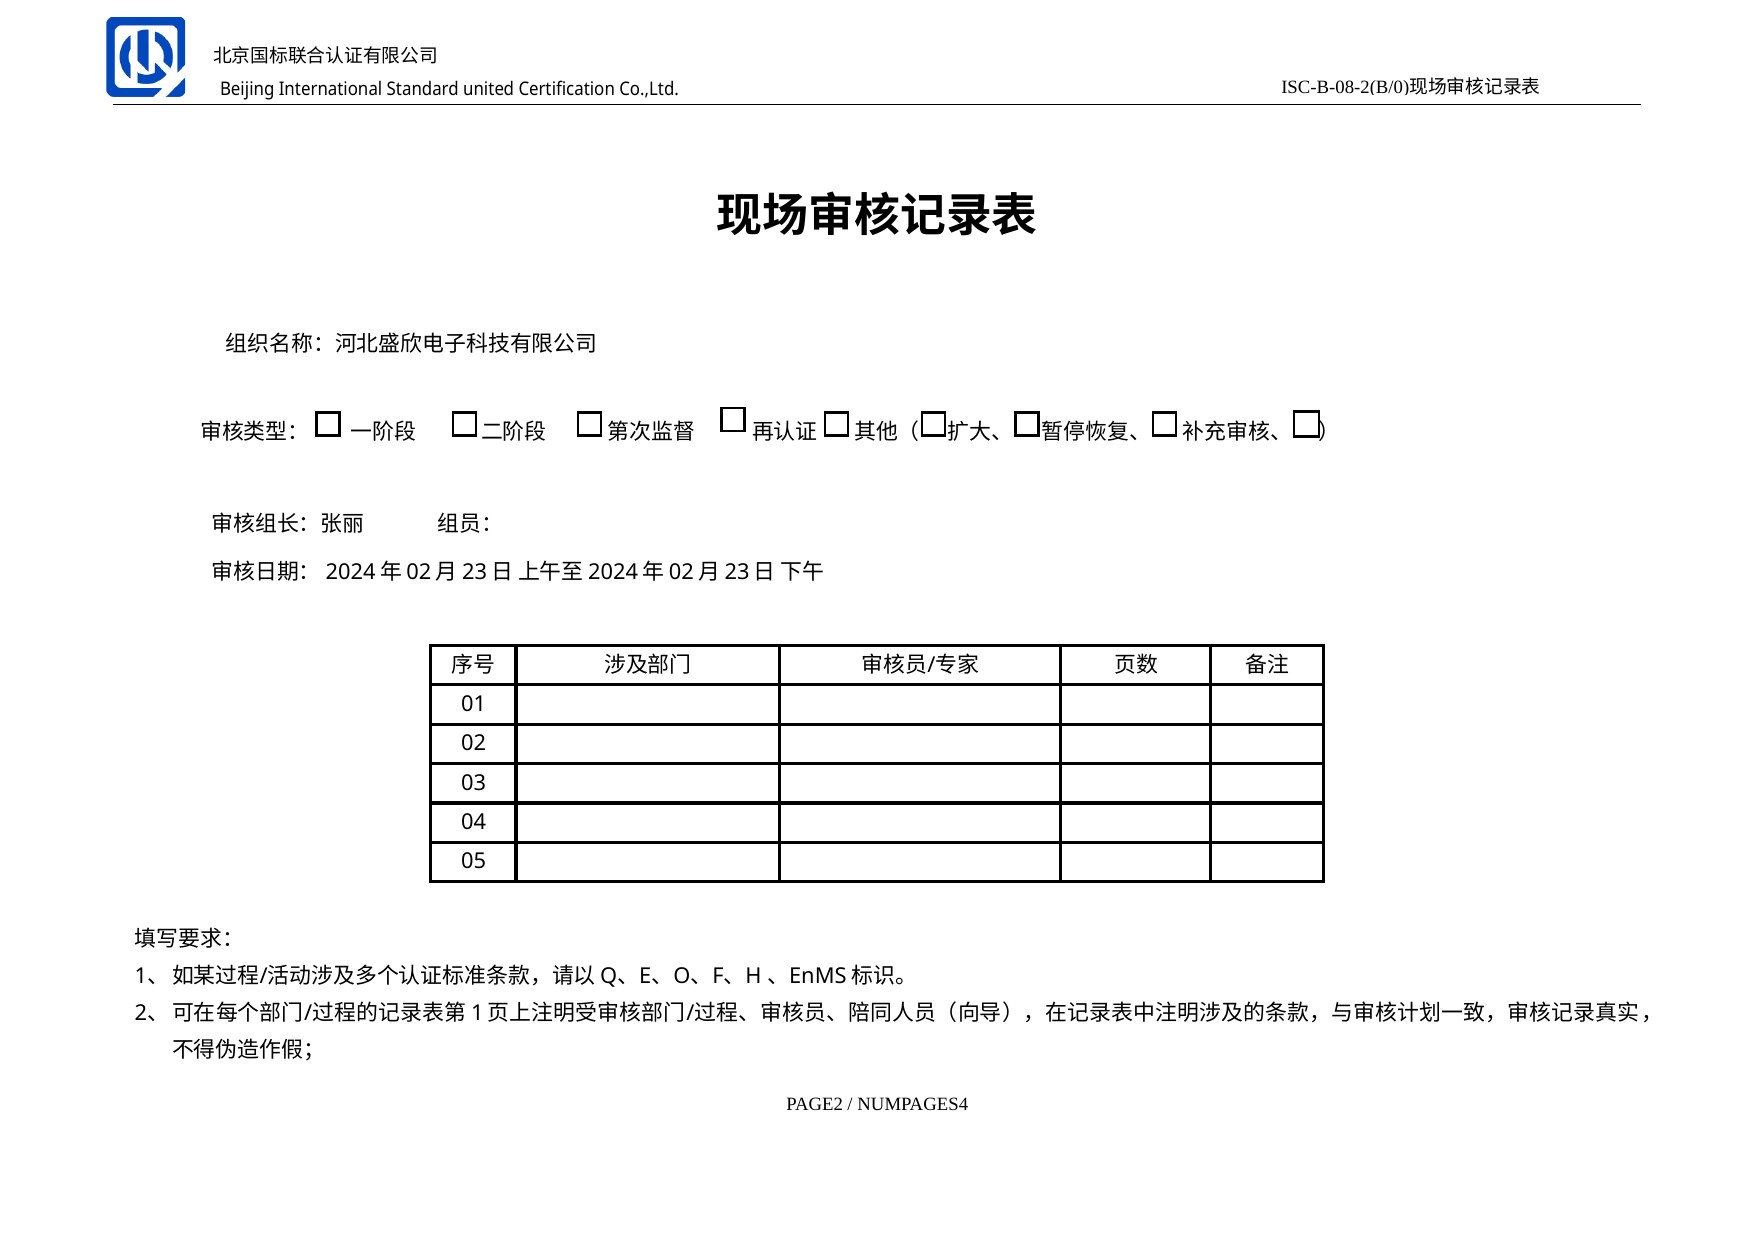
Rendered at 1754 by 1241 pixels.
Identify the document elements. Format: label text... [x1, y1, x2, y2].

list 可在每个部门/过程的记录表第1页上注明受审核部门/过程、审核员、陪同人员（向导），在记录表中注明涉及的条款，与审核计划一致，审核记录真实，不得伪造作假； [134, 994, 1641, 1064]
table_cell [781, 805, 1059, 841]
table_cell 04 [432, 805, 514, 841]
table_cell 02 [432, 726, 514, 762]
table_cell [1212, 805, 1322, 841]
table_header 序号 [432, 647, 514, 683]
table_cell [1062, 844, 1209, 880]
table_header 页数 [1062, 647, 1209, 683]
table_cell 01 [432, 686, 514, 723]
text 组织名称：河北盛欣电子科技有限公司 [112, 326, 1641, 358]
table_cell [1062, 765, 1209, 801]
picture [106, 17, 186, 97]
table_cell [1212, 726, 1322, 762]
table_cell [1062, 686, 1209, 723]
table_cell [518, 686, 778, 723]
table_cell [1212, 686, 1322, 723]
table_cell [781, 686, 1059, 723]
table_cell 05 [432, 844, 514, 880]
text 审核组长：张丽 组员： [112, 506, 1641, 538]
table_cell [1212, 844, 1322, 880]
text 审核类型： 一阶段 二阶段 第次监督 再认证 其他（扩大、暂停恢复、补充审核、） [112, 399, 1641, 464]
table_cell [518, 805, 778, 841]
text 审核日期： 2024年02月23日 上午至2024年02月23日 下午 [112, 554, 1641, 587]
table_header 审核员/专家 [781, 647, 1059, 683]
table_cell [1062, 805, 1209, 841]
table_header 备注 [1212, 647, 1322, 683]
list 如某过程/活动涉及多个认证标准条款，请以Q、E、O、F、H 、EnMS标识。 [134, 957, 1641, 990]
text 填写要求： [112, 920, 1641, 953]
table_header 涉及部门 [518, 647, 778, 683]
table_cell [781, 844, 1059, 880]
table_cell [781, 765, 1059, 801]
table_cell [518, 844, 778, 880]
table_cell [1062, 726, 1209, 762]
table_cell [781, 726, 1059, 762]
table_cell [1212, 765, 1322, 801]
table_cell 03 [432, 765, 514, 801]
table_cell [518, 765, 778, 801]
table_cell [518, 726, 778, 762]
text 现场审核记录表 [112, 163, 1641, 261]
